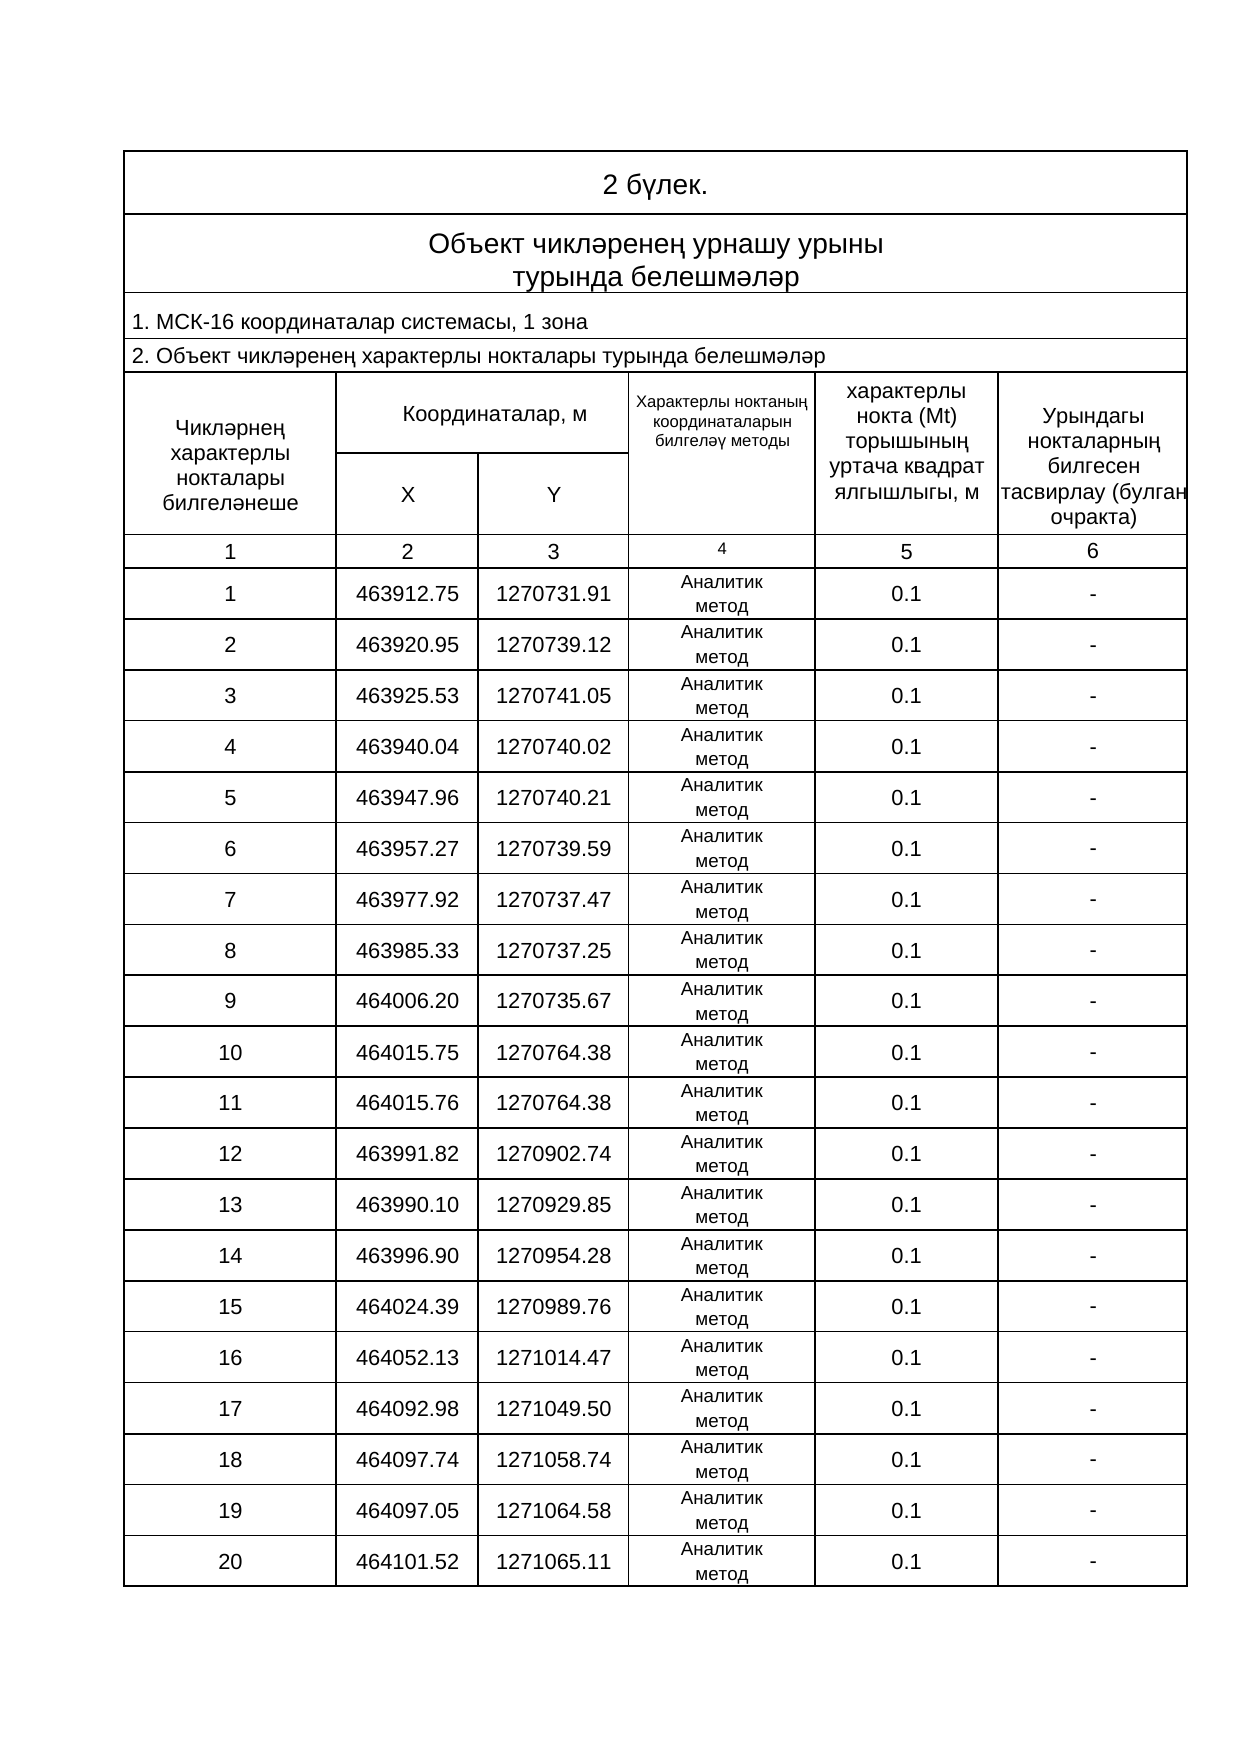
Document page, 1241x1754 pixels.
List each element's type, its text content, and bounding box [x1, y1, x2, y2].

table_cell 9 [125, 976, 335, 1025]
table_cell 3 [479, 535, 628, 567]
table_cell 464015.76 [337, 1078, 477, 1127]
table_cell 1 [125, 535, 335, 567]
table_cell 1271065.11 [479, 1536, 628, 1585]
table_cell 1270764.38 [479, 1027, 628, 1076]
table_cell 1270739.12 [479, 620, 628, 669]
table_cell Аналитик метод [629, 1282, 814, 1331]
table_cell Аналитик метод [629, 1485, 814, 1534]
table_cell 0.1 [816, 1332, 997, 1382]
table_cell 20 [125, 1536, 335, 1585]
table_cell Аналитик метод [629, 823, 814, 873]
table_cell 463920.95 [337, 620, 477, 669]
table_cell - [999, 874, 1186, 923]
table_cell 463996.90 [337, 1231, 477, 1280]
table_cell - [999, 1078, 1186, 1127]
table_cell 1. МСК-16 координаталар системасы, 1 зона [125, 293, 1186, 337]
table_cell Аналитик метод [629, 925, 814, 974]
table_cell 0.1 [816, 773, 997, 822]
table_cell Аналитик метод [629, 1536, 814, 1585]
table_cell 7 [125, 874, 335, 923]
table_cell 464006.20 [337, 976, 477, 1025]
table_cell 6 [999, 535, 1186, 567]
table_cell Аналитик метод [629, 1078, 814, 1127]
table_cell - [999, 1435, 1186, 1484]
table_cell 1270989.76 [479, 1282, 628, 1331]
table_cell 1271049.50 [479, 1383, 628, 1433]
table_cell - [999, 671, 1186, 720]
table_cell 0.1 [816, 1027, 997, 1076]
table_cell характерлы нокта (Мt) торышының уртача квадрат ялгышлыгы, м [816, 373, 997, 533]
table_cell 15 [125, 1282, 335, 1331]
table_cell Характерлы ноктаның координаталарын билгеләү методы [629, 373, 814, 533]
table_cell 464024.39 [337, 1282, 477, 1331]
table_cell 0.1 [816, 1383, 997, 1433]
table_cell Урындагы нокталарның билгесен тасвирлау (булган очракта) [999, 373, 1186, 533]
table_cell 6 [125, 823, 335, 873]
table_cell 0.1 [816, 1282, 997, 1331]
table_cell - [999, 1536, 1186, 1585]
table_cell Аналитик метод [629, 874, 814, 923]
table_cell - [999, 1485, 1186, 1534]
table_cell - [999, 569, 1186, 618]
table_cell 19 [125, 1485, 335, 1534]
table_cell - [999, 773, 1186, 822]
table_cell 11 [125, 1078, 335, 1127]
table_cell 17 [125, 1383, 335, 1433]
table_cell - [999, 1383, 1186, 1433]
table_cell 1270740.21 [479, 773, 628, 822]
table_cell 0.1 [816, 874, 997, 923]
table_cell 1270735.67 [479, 976, 628, 1025]
table_cell 1270731.91 [479, 569, 628, 618]
table_cell - [999, 620, 1186, 669]
table_cell 464015.75 [337, 1027, 477, 1076]
table_cell - [999, 823, 1186, 873]
table_cell Аналитик метод [629, 620, 814, 669]
table_cell 0.1 [816, 1180, 997, 1229]
table_cell 1270740.02 [479, 721, 628, 771]
table_cell Y [479, 454, 628, 533]
table_cell 0.1 [816, 925, 997, 974]
table_cell 13 [125, 1180, 335, 1229]
table_cell 464101.52 [337, 1536, 477, 1585]
table_cell - [999, 1282, 1186, 1331]
table_cell 16 [125, 1332, 335, 1382]
table_cell 1271064.58 [479, 1485, 628, 1534]
table_cell 0.1 [816, 976, 997, 1025]
table_cell 464052.13 [337, 1332, 477, 1382]
table_cell 0.1 [816, 1536, 997, 1585]
table_cell 0.1 [816, 721, 997, 771]
table_cell - [999, 1027, 1186, 1076]
table_cell - [999, 1231, 1186, 1280]
table_cell 1270741.05 [479, 671, 628, 720]
table_cell Аналитик метод [629, 671, 814, 720]
table_cell 1270764.38 [479, 1078, 628, 1127]
table_cell 464097.74 [337, 1435, 477, 1484]
table_cell 0.1 [816, 1485, 997, 1534]
table_cell 1270902.74 [479, 1129, 628, 1178]
table_cell 2 [125, 620, 335, 669]
table_cell 464097.05 [337, 1485, 477, 1534]
table_cell Объект чикләренең урнашу урыны турында белешмәләр [125, 215, 1186, 292]
table_cell 5 [125, 773, 335, 822]
table_cell - [999, 925, 1186, 974]
table_cell 14 [125, 1231, 335, 1280]
table_cell 0.1 [816, 569, 997, 618]
table_cell 2. Объект чикләренең характерлы нокталары турында белешмәләр [125, 339, 1186, 371]
table_cell 464092.98 [337, 1383, 477, 1433]
table_cell 0.1 [816, 671, 997, 720]
table_cell Аналитик метод [629, 721, 814, 771]
table_cell 463990.10 [337, 1180, 477, 1229]
table_cell 0.1 [816, 1129, 997, 1178]
table_cell 8 [125, 925, 335, 974]
table_cell 1270737.25 [479, 925, 628, 974]
table_cell 18 [125, 1435, 335, 1484]
table_cell 0.1 [816, 823, 997, 873]
table_cell - [999, 976, 1186, 1025]
table_cell 463940.04 [337, 721, 477, 771]
table_cell 463947.96 [337, 773, 477, 822]
table_cell 1270954.28 [479, 1231, 628, 1280]
table_cell 1270929.85 [479, 1180, 628, 1229]
table_cell Аналитик метод [629, 1435, 814, 1484]
table_cell Аналитик метод [629, 569, 814, 618]
table_header 2 бүлек. [125, 152, 1186, 213]
table_cell 2 [337, 535, 477, 567]
table_cell 463985.33 [337, 925, 477, 974]
table_cell 1 [125, 569, 335, 618]
table_cell - [999, 1129, 1186, 1178]
table_cell 1271014.47 [479, 1332, 628, 1382]
table_cell 1270737.47 [479, 874, 628, 923]
table_cell 463957.27 [337, 823, 477, 873]
table_cell Аналитик метод [629, 1027, 814, 1076]
table_cell 10 [125, 1027, 335, 1076]
table_cell - [999, 721, 1186, 771]
table_cell Аналитик метод [629, 1180, 814, 1229]
table_cell Аналитик метод [629, 1332, 814, 1382]
table_cell Аналитик метод [629, 1383, 814, 1433]
table_cell 1271058.74 [479, 1435, 628, 1484]
table_cell Аналитик метод [629, 976, 814, 1025]
table_cell 3 [125, 671, 335, 720]
table_cell Аналитик метод [629, 1231, 814, 1280]
table_cell 0.1 [816, 620, 997, 669]
table_cell X [337, 454, 477, 533]
table_cell 463925.53 [337, 671, 477, 720]
table_cell Аналитик метод [629, 1129, 814, 1178]
table_cell Координаталар, м [337, 373, 628, 452]
table_cell Чикләрнең характерлы нокталары билгеләнеше [125, 373, 335, 533]
table_cell 1270739.59 [479, 823, 628, 873]
table_cell 4 [125, 721, 335, 771]
table_cell 463991.82 [337, 1129, 477, 1178]
table_cell 463912.75 [337, 569, 477, 618]
table_cell - [999, 1180, 1186, 1229]
table_cell 0.1 [816, 1078, 997, 1127]
table_cell Аналитик метод [629, 773, 814, 822]
table_cell 0.1 [816, 1435, 997, 1484]
table_cell 5 [816, 535, 997, 567]
table_cell - [999, 1332, 1186, 1382]
table_cell 0.1 [816, 1231, 997, 1280]
table_cell 4 [629, 535, 814, 567]
table_cell 12 [125, 1129, 335, 1178]
table_cell 463977.92 [337, 874, 477, 923]
